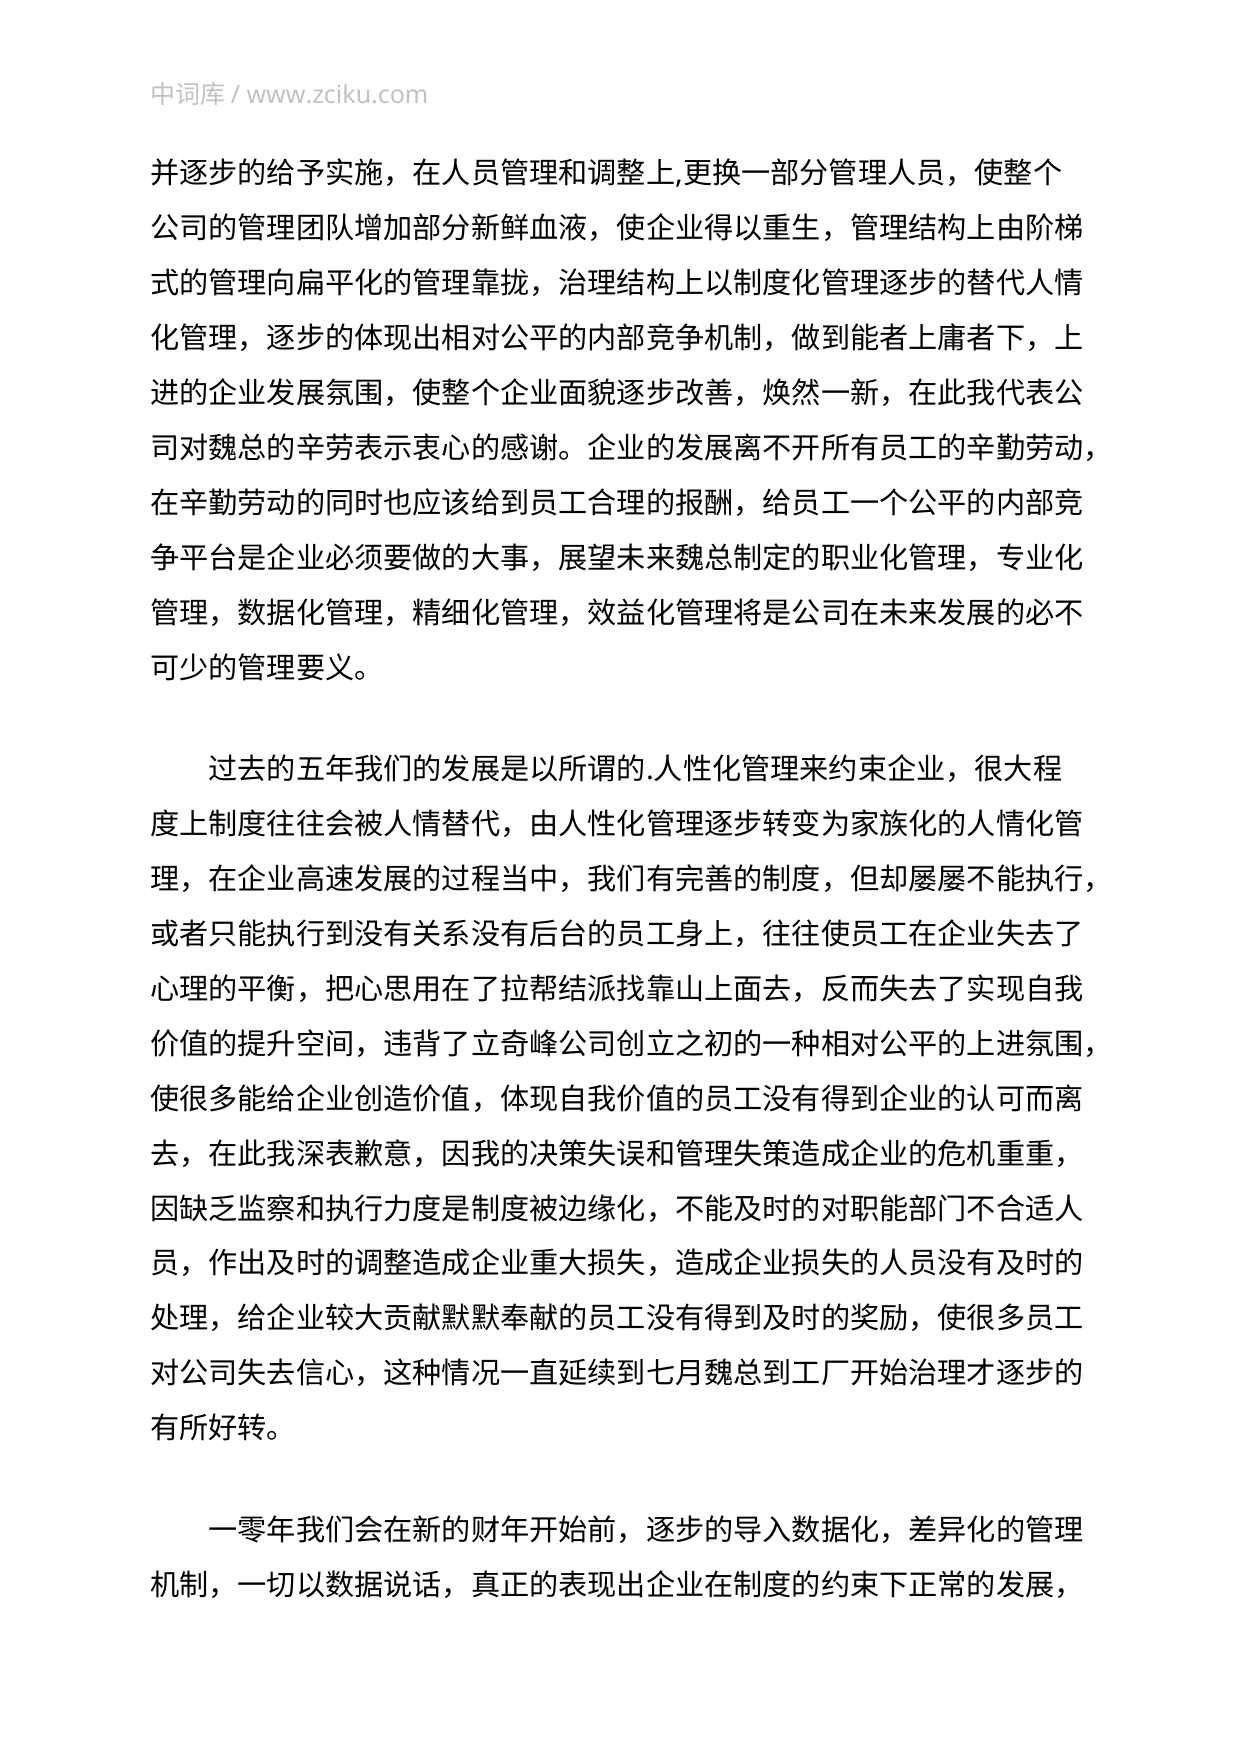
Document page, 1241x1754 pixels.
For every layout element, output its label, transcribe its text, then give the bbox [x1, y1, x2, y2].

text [150, 150, 1090, 686]
text 过去的五年我们的发展是以所谓的.人性化管理来约束企业，很大程度上制度往往会被人情替代，由人性化管理逐步转变为家族化的人情化管理，在企业高速发展的过程当中，我们有完善的制度，但却屡屡不能执行，或者只能执行到没有关系没有后台的员工身上，往往使员工在企业失去了心理的平衡，把心思用在了拉帮结派找靠山上面去，反而失去了实现自我价值的提升空间，违背了立奇峰公司创立之初的一种相对公平的上进氛围，使很多能给企业创造价值，体现自我价值的员工没有得到企业的认可而离去，在此我深表歉意，因我的决策失误和管理失策造成企业的危机重重，因缺乏监察和执行力度是制度被边缘化，不能及时的对职能部门不合适人员，作出及时的调整造成企业重大损失，造成企业损失的人员没有及时的处理，给企业较大贡献默默奉献的员工没有得到及时的奖励，使很多员工对公司失去信心，这种情况一直延续到七月魏总到工厂开始治理才逐步的有所好转。 [150, 746, 1090, 1447]
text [150, 1507, 1090, 1604]
